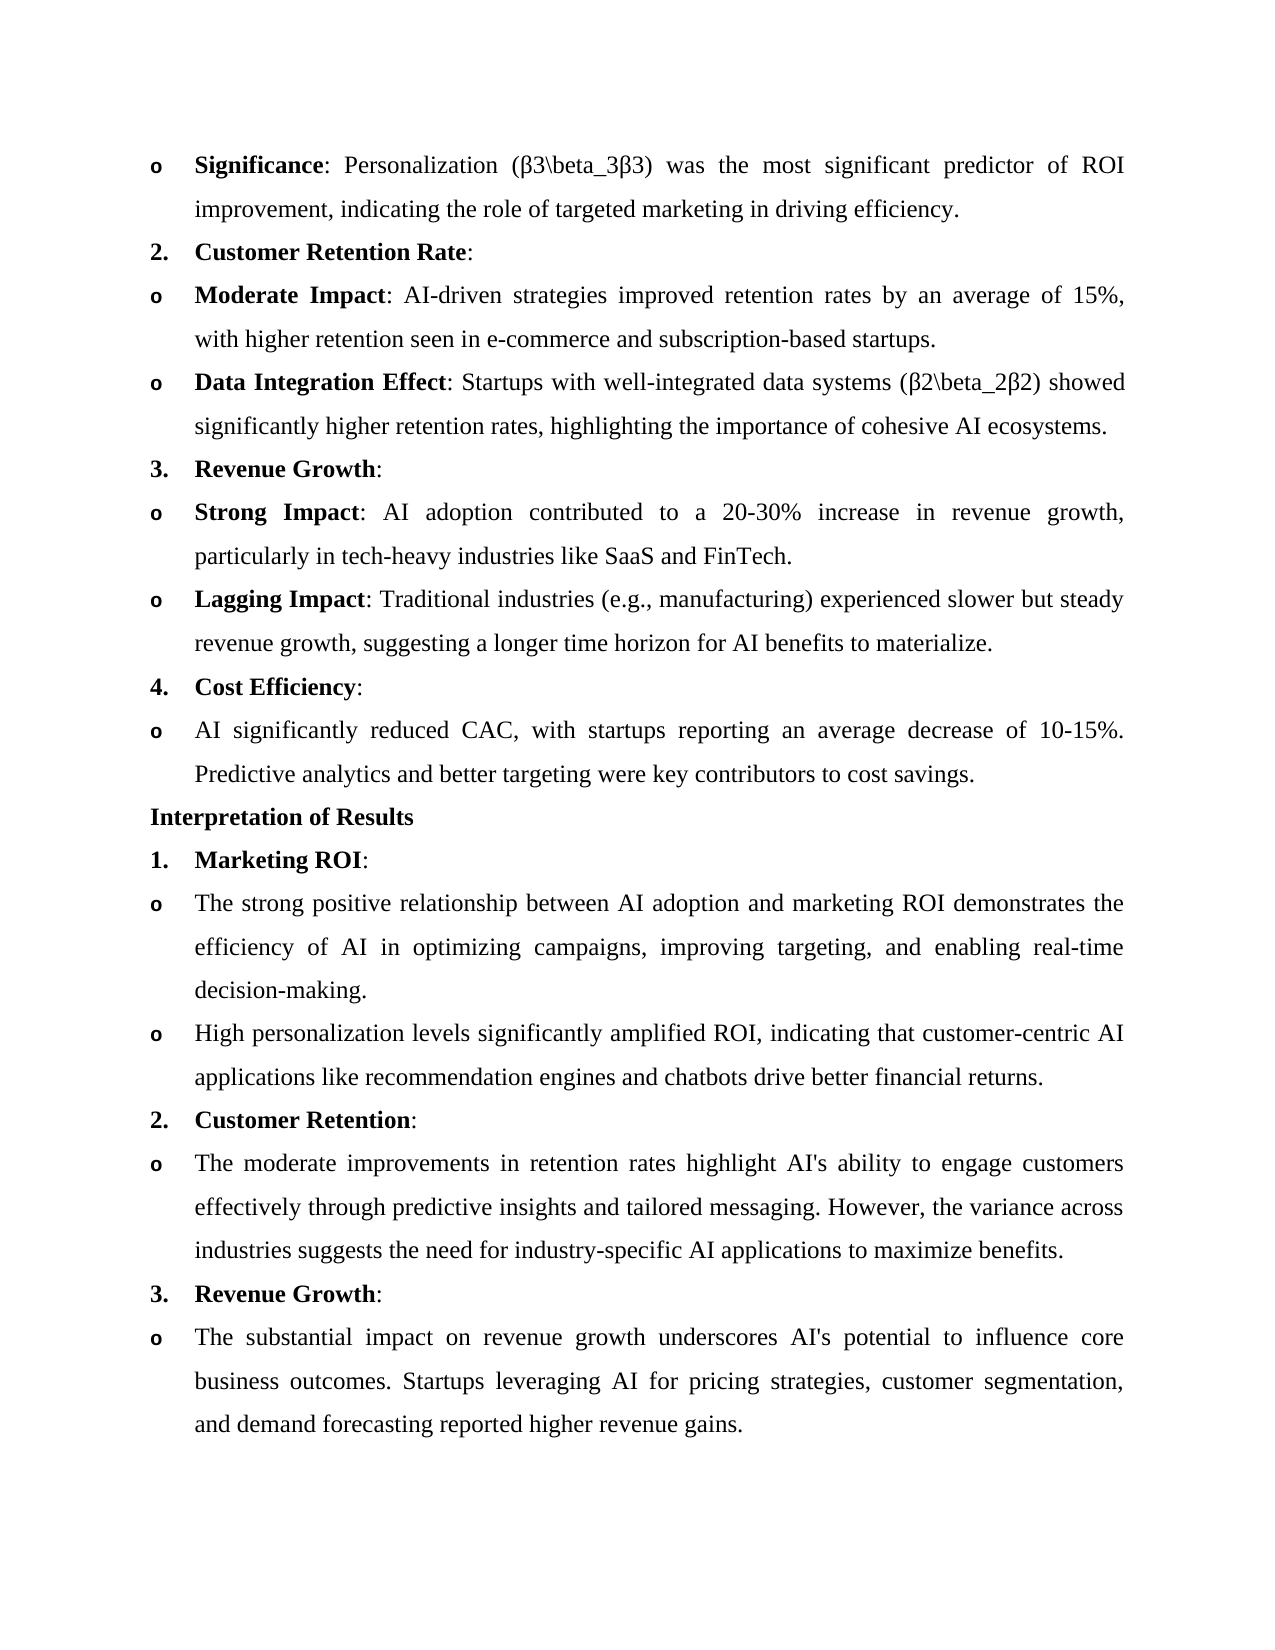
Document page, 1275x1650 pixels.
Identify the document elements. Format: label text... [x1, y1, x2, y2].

list Marketing ROI: [150, 845, 1125, 874]
list Revenue Growth: [150, 1279, 1125, 1307]
list High personalization levels significantly amplified ROI, indicating that customer-centric AI applications like recommendation engines and chatbots drive better financial returns. [150, 1018, 1125, 1091]
list Significance: Personalization (β3\beta_3β3​) was the most significant predictor of ROI improvement, indicating the role of targeted marketing in driving efficiency. [150, 150, 1125, 223]
list Customer Retention: [150, 1105, 1125, 1134]
list The moderate improvements in retention rates highlight AI's ability to engage customers effectively through predictive insights and tailored messaging. However, the variance across industries suggests the need for industry-specific AI applications to maximize benefits. [150, 1148, 1125, 1264]
list The strong positive relationship between AI adoption and marketing ROI demonstrates the efficiency of AI in optimizing campaigns, improving targeting, and enabling real-time decision-making. [150, 888, 1125, 1004]
list Customer Retention Rate: [150, 237, 1125, 266]
subtitle Interpretation of Results [150, 802, 1125, 831]
list The substantial impact on revenue growth underscores AI's potential to influence core business outcomes. Startups leveraging AI for pricing strategies, customer segmentation, and demand forecasting reported higher revenue gains. [150, 1322, 1125, 1438]
list AI significantly reduced CAC, with startups reporting an average decrease of 10-15%. Predictive analytics and better targeting were key contributors to cost savings. [150, 715, 1125, 787]
list Cost Efficiency: [150, 672, 1125, 700]
list Strong Impact: AI adoption contributed to a 20-30% increase in revenue growth, particularly in tech-heavy industries like SaaS and FinTech. [150, 497, 1125, 570]
list Moderate Impact: AI-driven strategies improved retention rates by an average of 15%, with higher retention seen in e-commerce and subscription-based startups. [150, 280, 1125, 353]
list Revenue Growth: [150, 454, 1125, 483]
list Lagging Impact: Traditional industries (e.g., manufacturing) experienced slower but steady revenue growth, suggesting a longer time horizon for AI benefits to materialize. [150, 584, 1125, 657]
list Data Integration Effect: Startups with well-integrated data systems (β2\beta_2β2​) showed significantly higher retention rates, highlighting the importance of cohesive AI ecosystems. [150, 367, 1125, 440]
